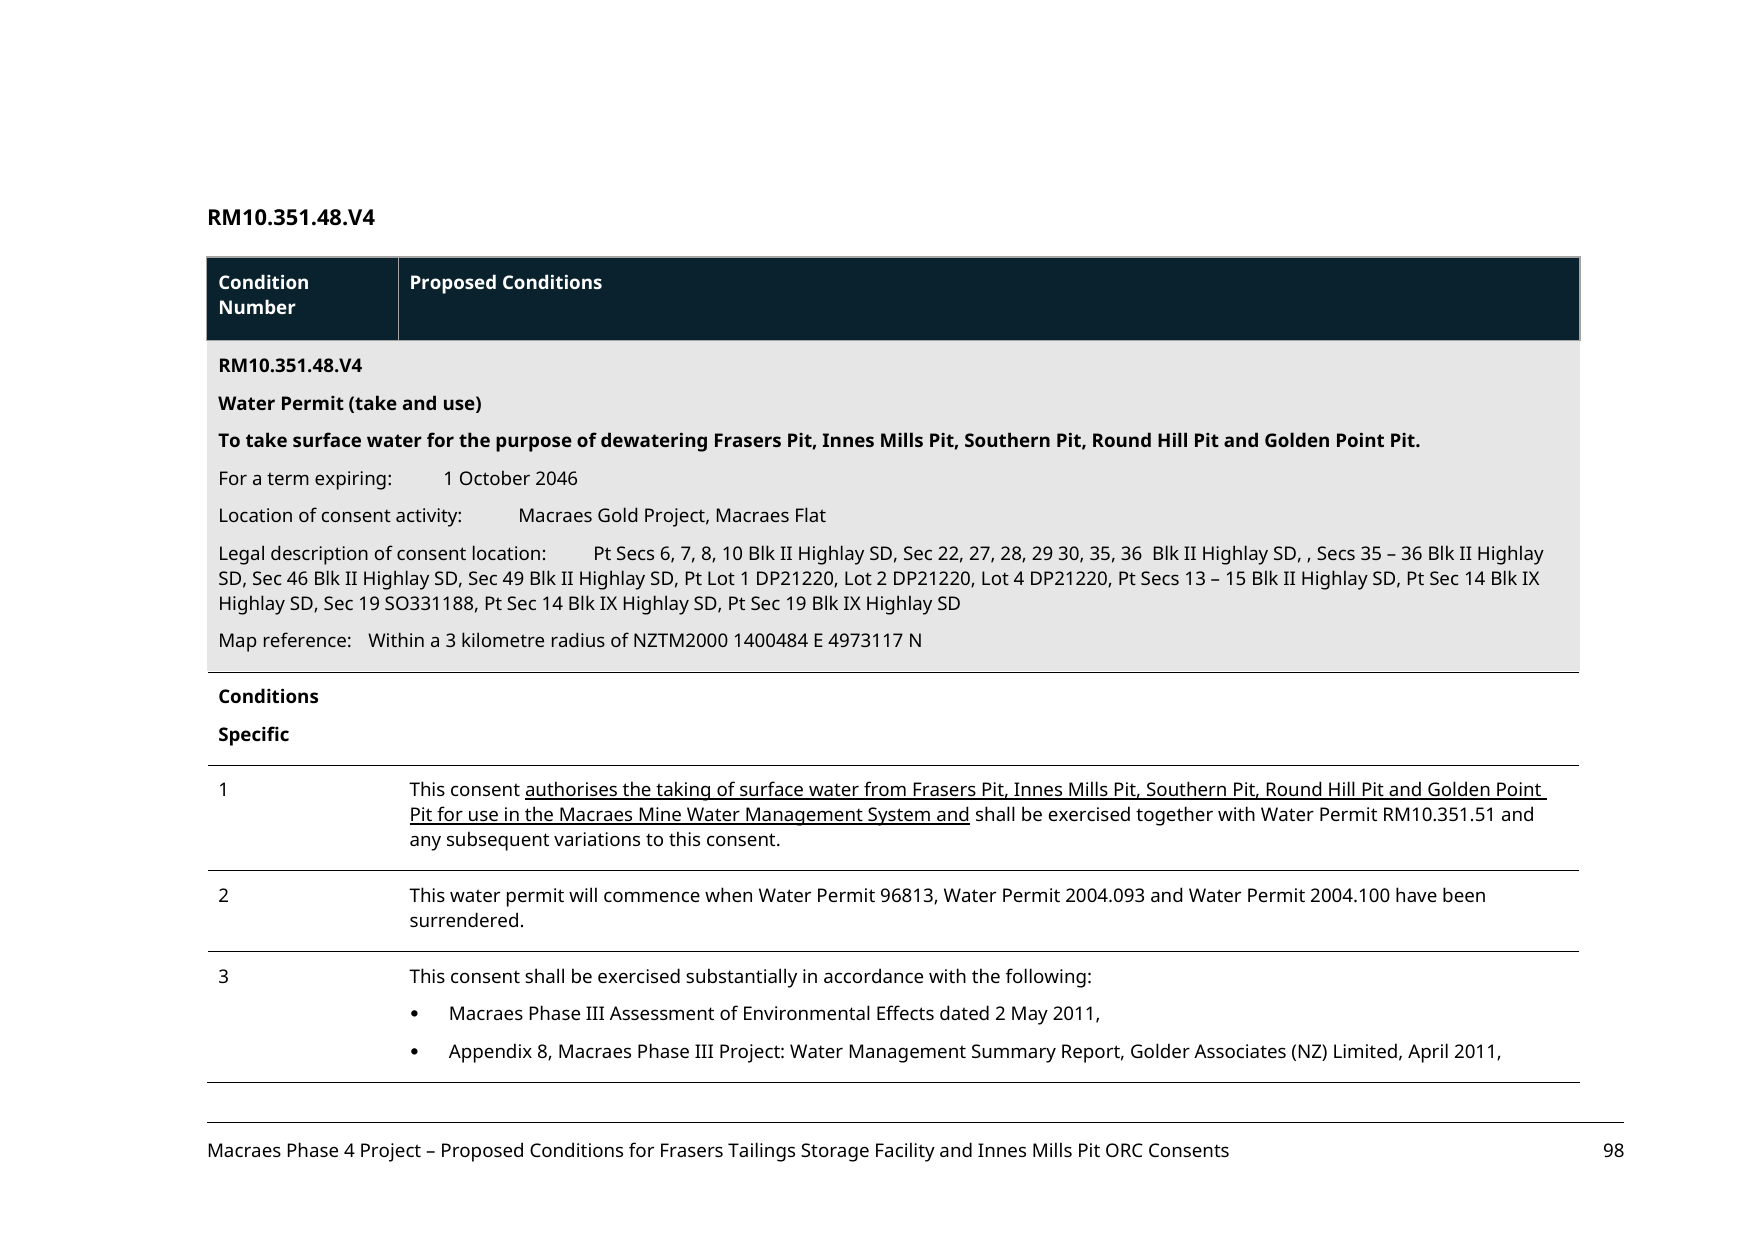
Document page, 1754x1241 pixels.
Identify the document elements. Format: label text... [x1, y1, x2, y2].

subtitle RM10.351.48.V4 [207, 202, 1577, 232]
table_header Condition Number [207, 258, 398, 340]
table_cell [398, 671, 1580, 764]
table_cell RM10.351.48.V4 Water Permit (take and use) To take surface water for the purpose of dewatering Frasers Pit, Innes Mills Pit, Southern Pit, Round Hill Pit and Golden Point Pit. For a term expiring: 1 October 2046 Location of consent activity: Macraes Gold Project, Macraes Flat Legal description of consent location: Pt Secs 6, 7, 8, 10 Blk II Highlay SD, Sec 22, 27, 28, 29 30, 35, 36 Blk II Highlay SD, , Secs 35 – 36 Blk II Highlay SD, Sec 46 Blk II Highlay SD, Sec 49 Blk II Highlay SD, Pt Lot 1 DP21220, Lot 2 DP21220, Lot 4 DP21220, Pt Secs 13 – 15 Blk II Highlay SD, Pt Sec 14 Blk IX Highlay SD, Sec 19 SO331188, Pt Sec 14 Blk IX Highlay SD, Pt Sec 19 Blk IX Highlay SD Map reference: Within a 3 kilometre radius of NZTM2000 1400484 E 4973117 N [207, 341, 1580, 671]
table_cell This consent authorises the taking of surface water from Frasers Pit, Innes Mills Pit, Southern Pit, Round Hill Pit and Golden Point Pit for use in the Macraes Mine Water Management System and shall be exercised together with Water Permit RM10.351.51 and any subsequent variations to this consent. [398, 765, 1580, 870]
table_cell This water permit will commence when Water Permit 96813, Water Permit 2004.093 and Water Permit 2004.100 have been surrendered. [398, 870, 1580, 951]
table_header Proposed Conditions [399, 258, 1579, 340]
table_cell 3 [207, 952, 398, 1082]
table_cell 1 [207, 766, 398, 870]
table_cell 2 [207, 871, 398, 951]
table_cell Conditions Specific [207, 673, 398, 764]
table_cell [398, 951, 1580, 1082]
